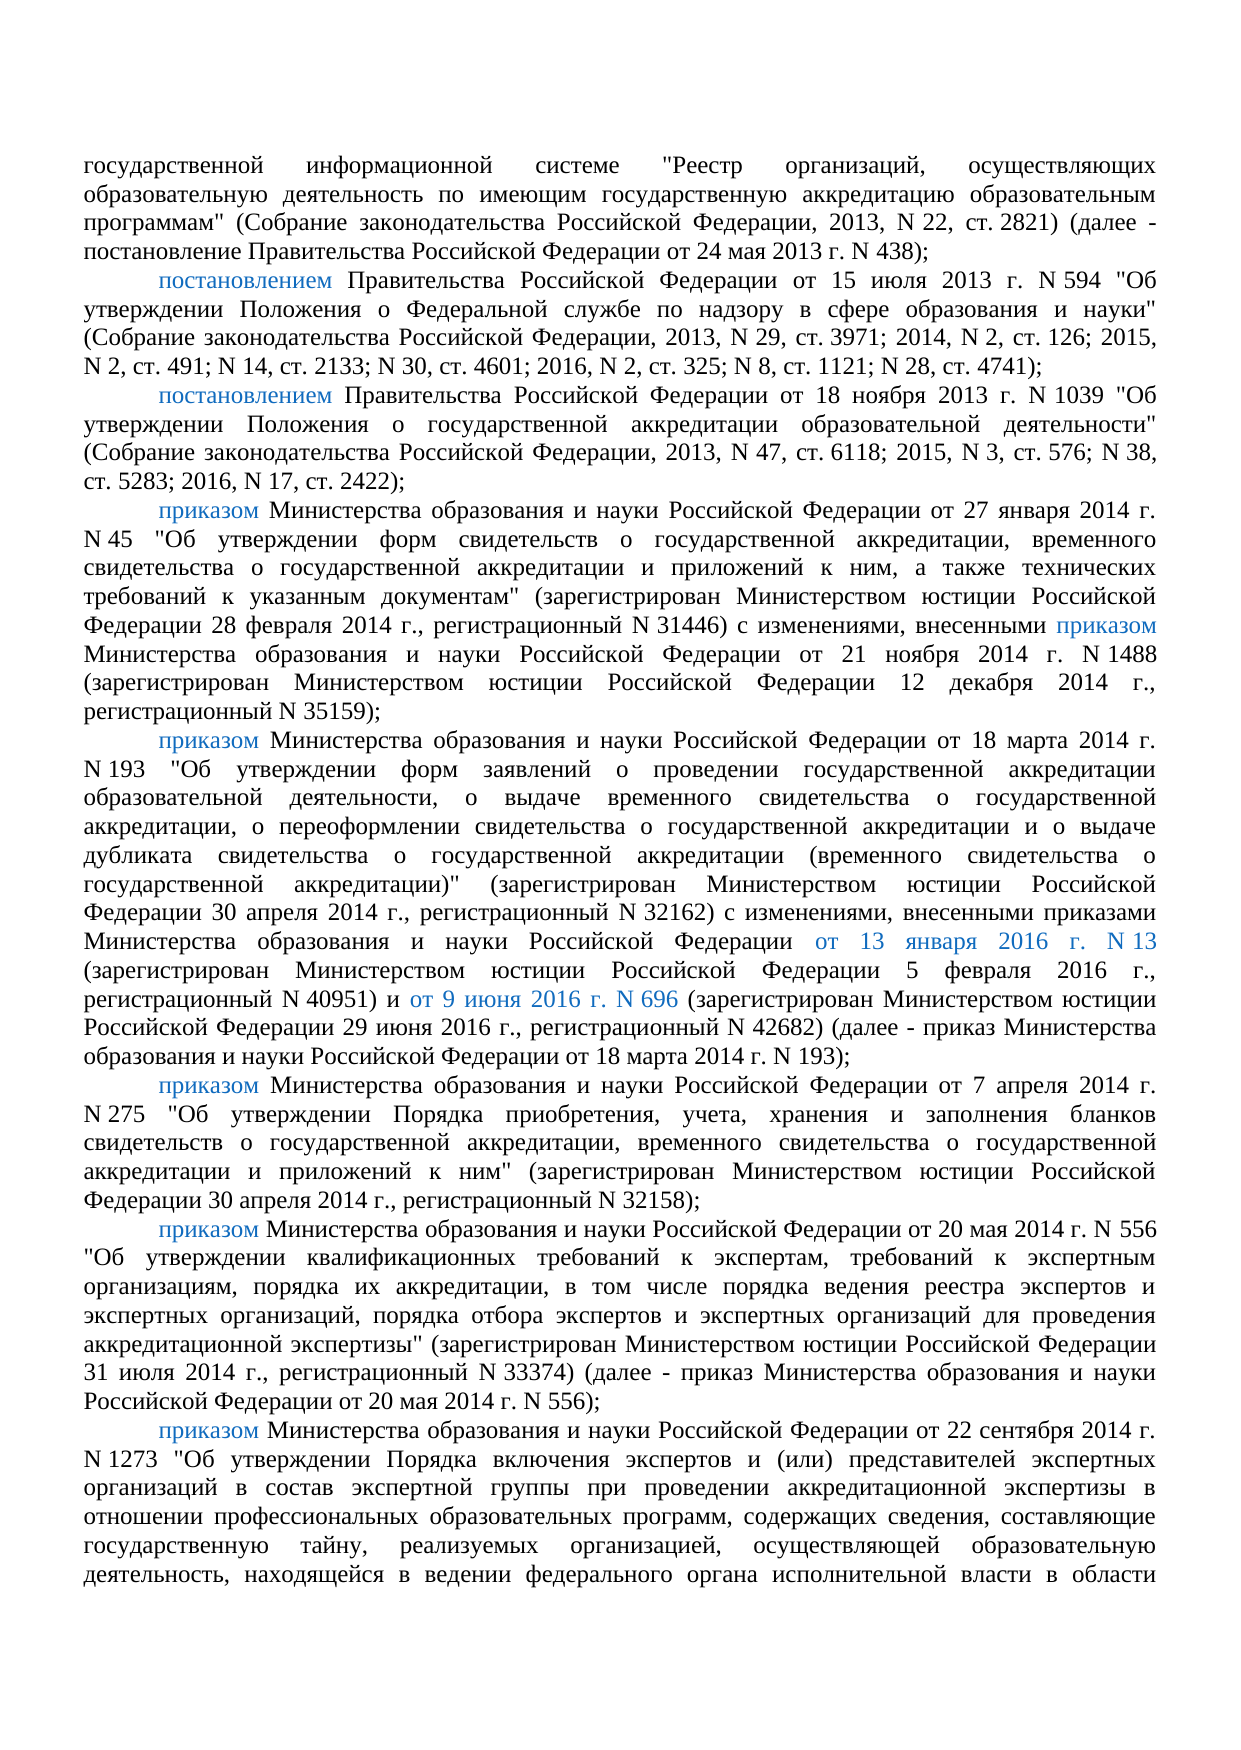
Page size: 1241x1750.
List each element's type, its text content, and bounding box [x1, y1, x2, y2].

text приказом Министерства образования и науки Российской Федерации от 18 марта 2014 г. N 193 "Об утверждении форм заявлений о проведении государственной аккредитации образовательной деятельности, о выдаче временного свидетельства о государственной аккредитации, о переоформлении свидетельства о государственной аккредитации и о выдаче дубликата свидетельства о государственной аккредитации (временного свидетельства о государственной аккредитации)" (зарегистрирован Министерством юстиции Российской Федерации 30 апреля 2014 г., регистрационный N 32162) с изменениями, внесенными приказами Министерства образования и науки Российской Федерации от 13 января 2016 г. N 13 (зарегистрирован Министерством юстиции Российской Федерации 5 февраля 2016 г., регистрационный N 40951) и от 9 июня 2016 г. N 696 (зарегистрирован Министерством юстиции Российской Федерации 29 июня 2016 г., регистрационный N 42682) (далее - приказ Министерства образования и науки Российской Федерации от 18 марта 2014 г. N 193); [83, 725, 1157, 1070]
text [83, 150, 1157, 265]
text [83, 1415, 1157, 1587]
text приказом Министерства образования и науки Российской Федерации от 27 января 2014 г. N 45 "Об утверждении форм свидетельств о государственной аккредитации, временного свидетельства о государственной аккредитации и приложений к ним, а также технических требований к указанным документам" (зарегистрирован Министерством юстиции Российской Федерации 28 февраля 2014 г., регистрационный N 31446) с изменениями, внесенными приказом Министерства образования и науки Российской Федерации от 21 ноября 2014 г. N 1488 (зарегистрирован Министерством юстиции Российской Федерации 12 декабря 2014 г., регистрационный N 35159); [83, 495, 1157, 725]
text постановлением Правительства Российской Федерации от 18 ноября 2013 г. N 1039 "Об утверждении Положения о государственной аккредитации образовательной деятельности" (Собрание законодательства Российской Федерации, 2013, N 47, ст. 6118; 2015, N 3, ст. 576; N 38, ст. 5283; 2016, N 17, ст. 2422); [83, 380, 1157, 495]
text постановлением Правительства Российской Федерации от 15 июля 2013 г. N 594 "Об утверждении Положения о Федеральной службе по надзору в сфере образования и науки" (Собрание законодательства Российской Федерации, 2013, N 29, ст. 3971; 2014, N 2, ст. 126; 2015, N 2, ст. 491; N 14, ст. 2133; N 30, ст. 4601; 2016, N 2, ст. 325; N 8, ст. 1121; N 28, ст. 4741); [83, 265, 1157, 380]
text приказом Министерства образования и науки Российской Федерации от 7 апреля 2014 г. N 275 "Об утверждении Порядка приобретения, учета, хранения и заполнения бланков свидетельств о государственной аккредитации, временного свидетельства о государственной аккредитации и приложений к ним" (зарегистрирован Министерством юстиции Российской Федерации 30 апреля 2014 г., регистрационный N 32158); [83, 1070, 1157, 1214]
text приказом Министерства образования и науки Российской Федерации от 20 мая 2014 г. N 556 "Об утверждении квалификационных требований к экспертам, требований к экспертным организациям, порядка их аккредитации, в том числе порядка ведения реестра экспертов и экспертных организаций, порядка отбора экспертов и экспертных организаций для проведения аккредитационной экспертизы" (зарегистрирован Министерством юстиции Российской Федерации 31 июля 2014 г., регистрационный N 33374) (далее - приказ Министерства образования и науки Российской Федерации от 20 мая 2014 г. N 556); [83, 1214, 1157, 1415]
